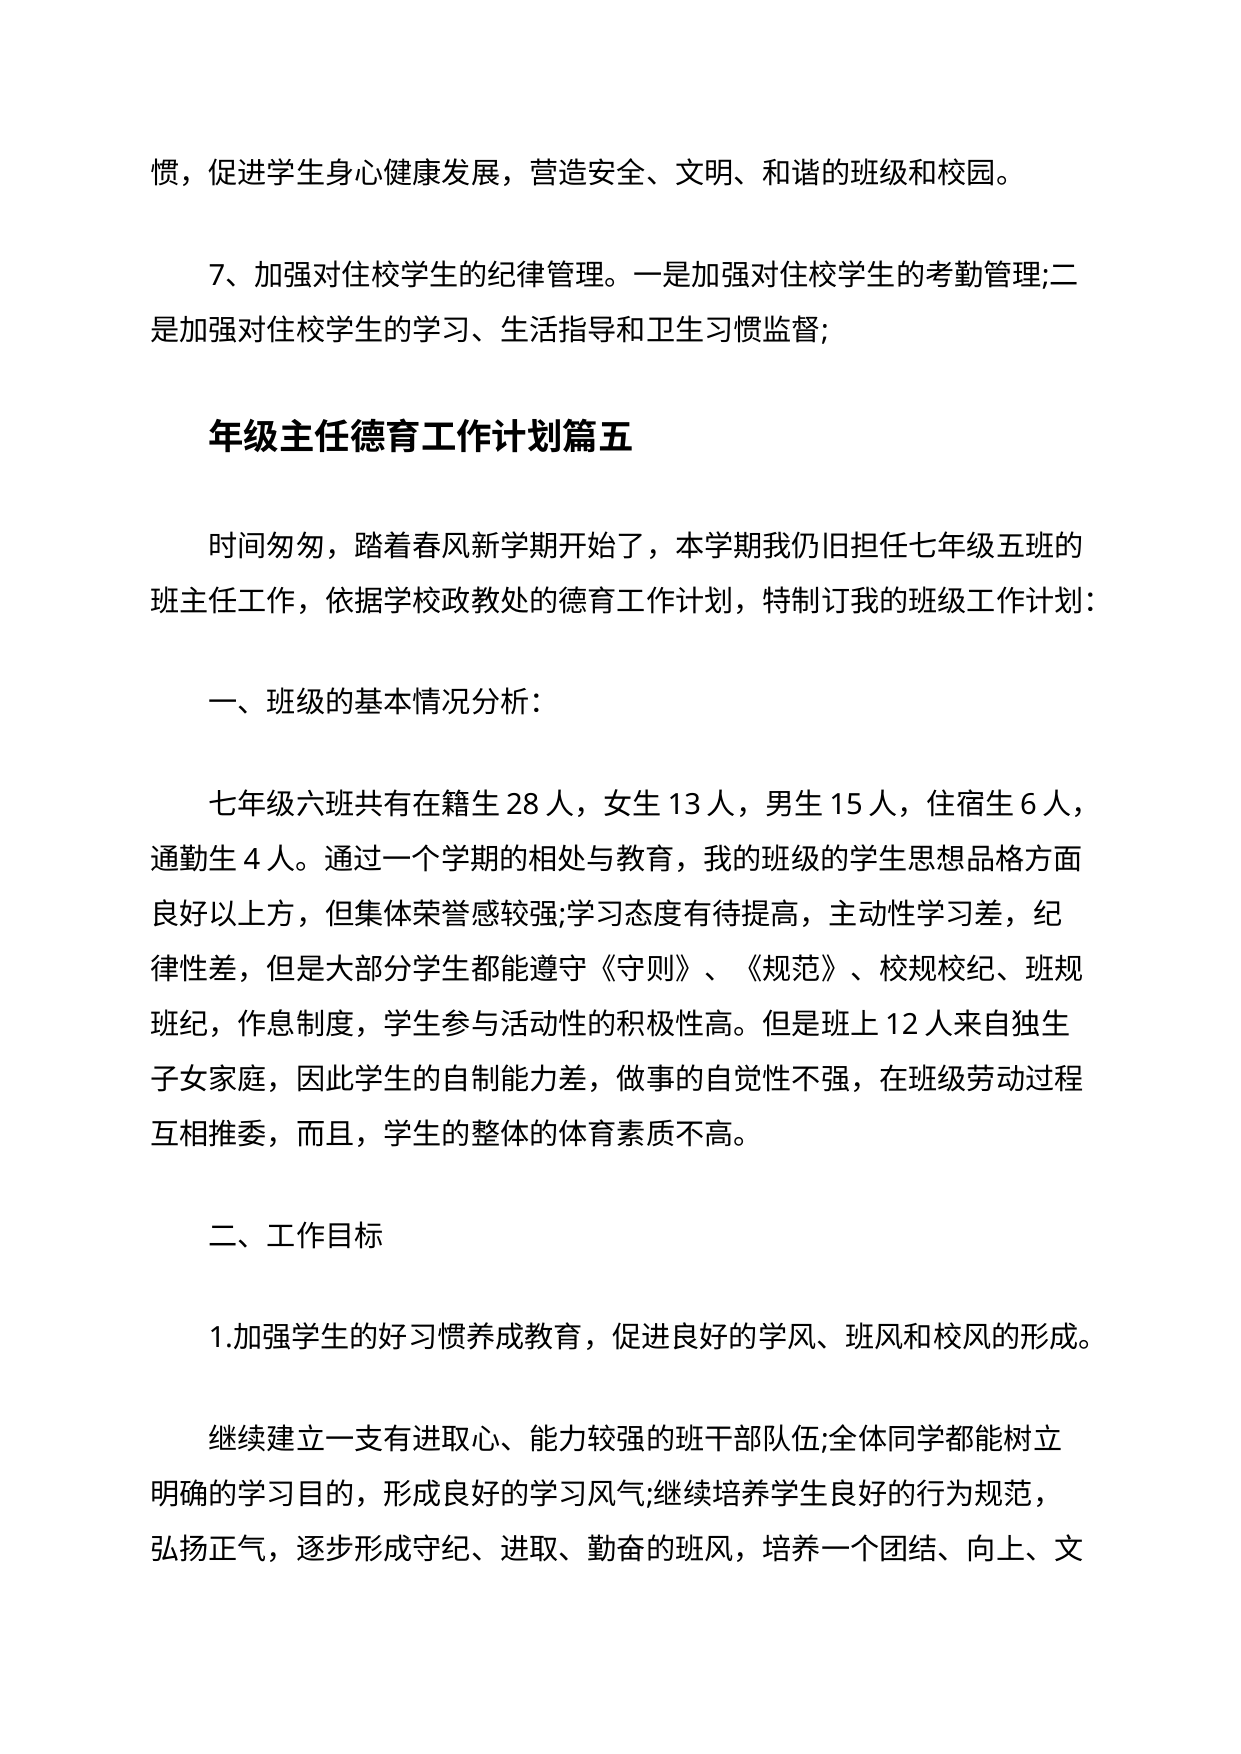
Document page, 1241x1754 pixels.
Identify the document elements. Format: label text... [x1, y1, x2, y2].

text 年级主任德育工作计划篇五 [150, 409, 1090, 460]
text 时间匆匆，踏着春风新学期开始了，本学期我仍旧担任七年级五班的班主任工作，依据学校政教处的德育工作计划，特制订我的班级工作计划： [150, 522, 1090, 619]
text 七年级六班共有在籍生28人，女生13人，男生15人，住宿生6人，通勤生4人。通过一个学期的相处与教育，我的班级的学生思想品格方面良好以上方，但集体荣誉感较强;学习态度有待提高，主动性学习差，纪律性差，但是大部分学生都能遵守《守则》、《规范》、校规校纪、班规班纪，作息制度，学生参与活动性的积极性高。但是班上12人来自独生子女家庭，因此学生的自制能力差，做事的自觉性不强，在班级劳动过程互相推委，而且，学生的整体的体育素质不高。 [150, 781, 1090, 1153]
text 7、加强对住校学生的纪律管理。一是加强对住校学生的考勤管理;二是加强对住校学生的学习、生活指导和卫生习惯监督; [150, 252, 1090, 349]
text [150, 150, 1090, 192]
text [150, 1416, 1090, 1568]
text 二、工作目标 [150, 1212, 1090, 1254]
text 1.加强学生的好习惯养成教育，促进良好的学风、班风和校风的形成。 [150, 1314, 1090, 1356]
text 一、班级的基本情况分析： [150, 679, 1090, 721]
